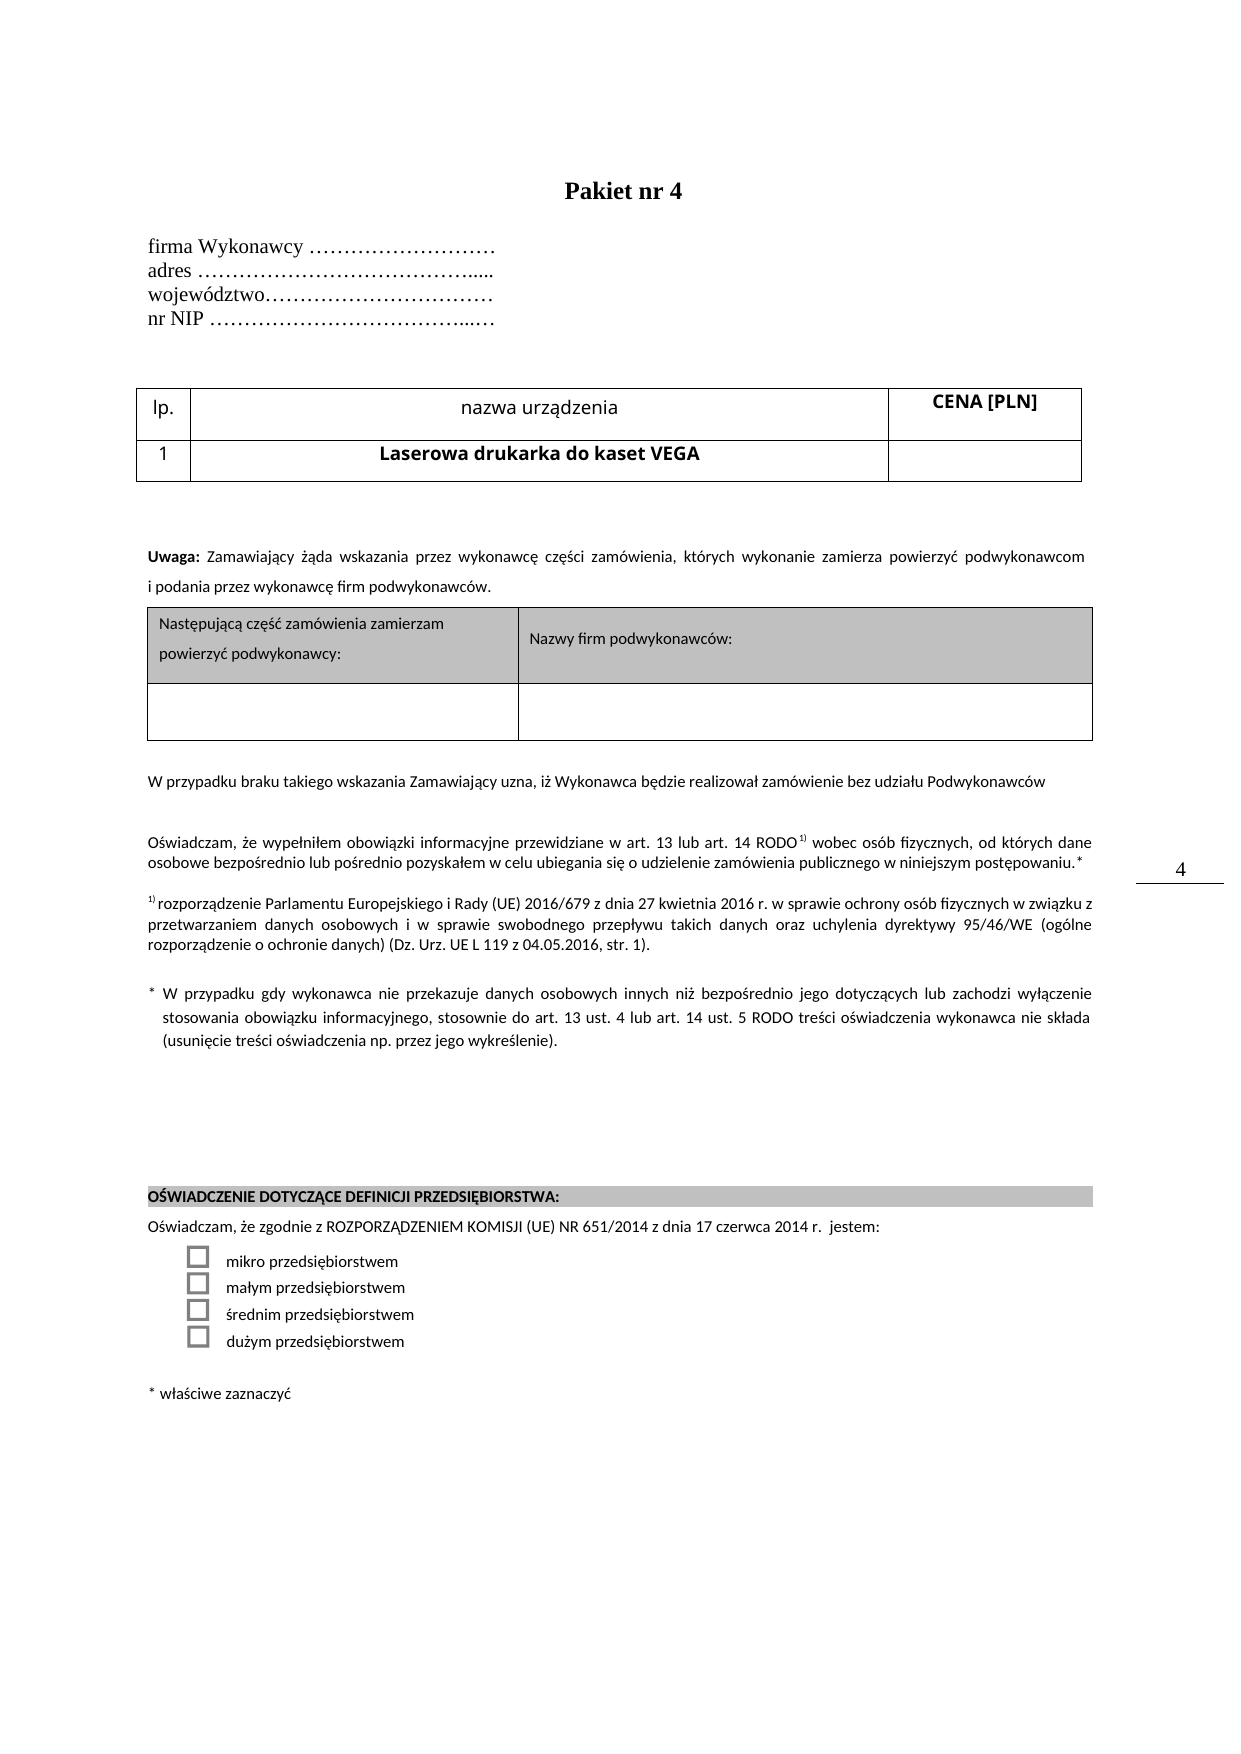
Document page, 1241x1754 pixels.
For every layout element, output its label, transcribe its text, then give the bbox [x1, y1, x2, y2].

table_header nazwa urządzenia [191, 389, 888, 440]
list mikro przedsiębiorstwem [185, 1247, 1093, 1274]
table_cell [148, 684, 518, 740]
table_cell [519, 684, 1092, 740]
text firma Wykonawcy ……………………… [148, 234, 1093, 258]
text adres …………………………………..... [148, 258, 1093, 282]
table_header lp. [137, 389, 190, 440]
table_cell [889, 441, 1081, 481]
table_header CENA [PLN] [889, 389, 1081, 440]
list dużym przedsiębiorstwem [185, 1327, 1093, 1353]
list małym przedsiębiorstwem [185, 1274, 1093, 1300]
text W przypadku braku takiego wskazania Zamawiający uzna, iż Wykonawca będzie realizował zamówienie bez udziału Podwykonawców [148, 772, 1093, 792]
text * właściwe zaznaczyć [148, 1383, 1093, 1403]
table_header Nazwy firm podwykonawców: [519, 608, 1092, 683]
text Pakiet nr 4 [148, 176, 1093, 205]
text Uwaga: Zamawiający żąda wskazania przez wykonawcę części zamówienia, których wykonanie zamierza powierzyć podwykonawcom i podania przez wykonawcę firm podwykonawców. [148, 546, 1093, 597]
text nr NIP ………………………………...… [148, 306, 1093, 330]
text * W przypadku gdy wykonawca nie przekazuje danych osobowych innych niż bezpośrednio jego dotyczących lub zachodzi wyłączenie stosowania obowiązku informacyjnego, stosownie do art. 13 ust. 4 lub art. 14 ust. 5 RODO treści oświadczenia wykonawca nie składa (usunięcie treści oświadczenia np. przez jego wykreślenie). [148, 983, 1093, 1051]
table_header Następującą część zamówienia zamierzam powierzyć podwykonawcy: [148, 608, 518, 683]
text województwo…………………………… [148, 282, 1093, 306]
text Oświadczam, że wypełniłem obowiązki informacyjne przewidziane w art. 13 lub art. 14 RODO1) wobec osób fizycznych, od których dane osobowe bezpośrednio lub pośrednio pozyskałem w celu ubiegania się o udzielenie zamówienia publicznego w niniejszym postępowaniu.* [148, 832, 1093, 873]
list średnim przedsiębiorstwem [185, 1300, 1093, 1327]
table_cell Laserowa drukarka do kaset VEGA [191, 441, 888, 481]
table_cell 1 [137, 441, 190, 481]
text Oświadczam, że zgodnie z ROZPORZĄDZENIEM KOMISJI (UE) NR 651/2014 z dnia 17 czerwca 2014 r. jestem: [148, 1217, 1093, 1237]
text OŚWIADCZENIE DOTYCZĄCE DEFINICJI PRZEDSIĘBIORSTWA: [148, 1186, 1093, 1207]
text 1) rozporządzenie Parlamentu Europejskiego i Rady (UE) 2016/679 z dnia 27 kwietnia 2016 r. w sprawie ochrony osób fizycznych w związku z przetwarzaniem danych osobowych i w sprawie swobodnego przepływu takich danych oraz uchylenia dyrektywy 95/46/WE (ogólne rozporządzenie o ochronie danych) (Dz. Urz. UE L 119 z 04.05.2016, str. 1). [148, 893, 1093, 954]
